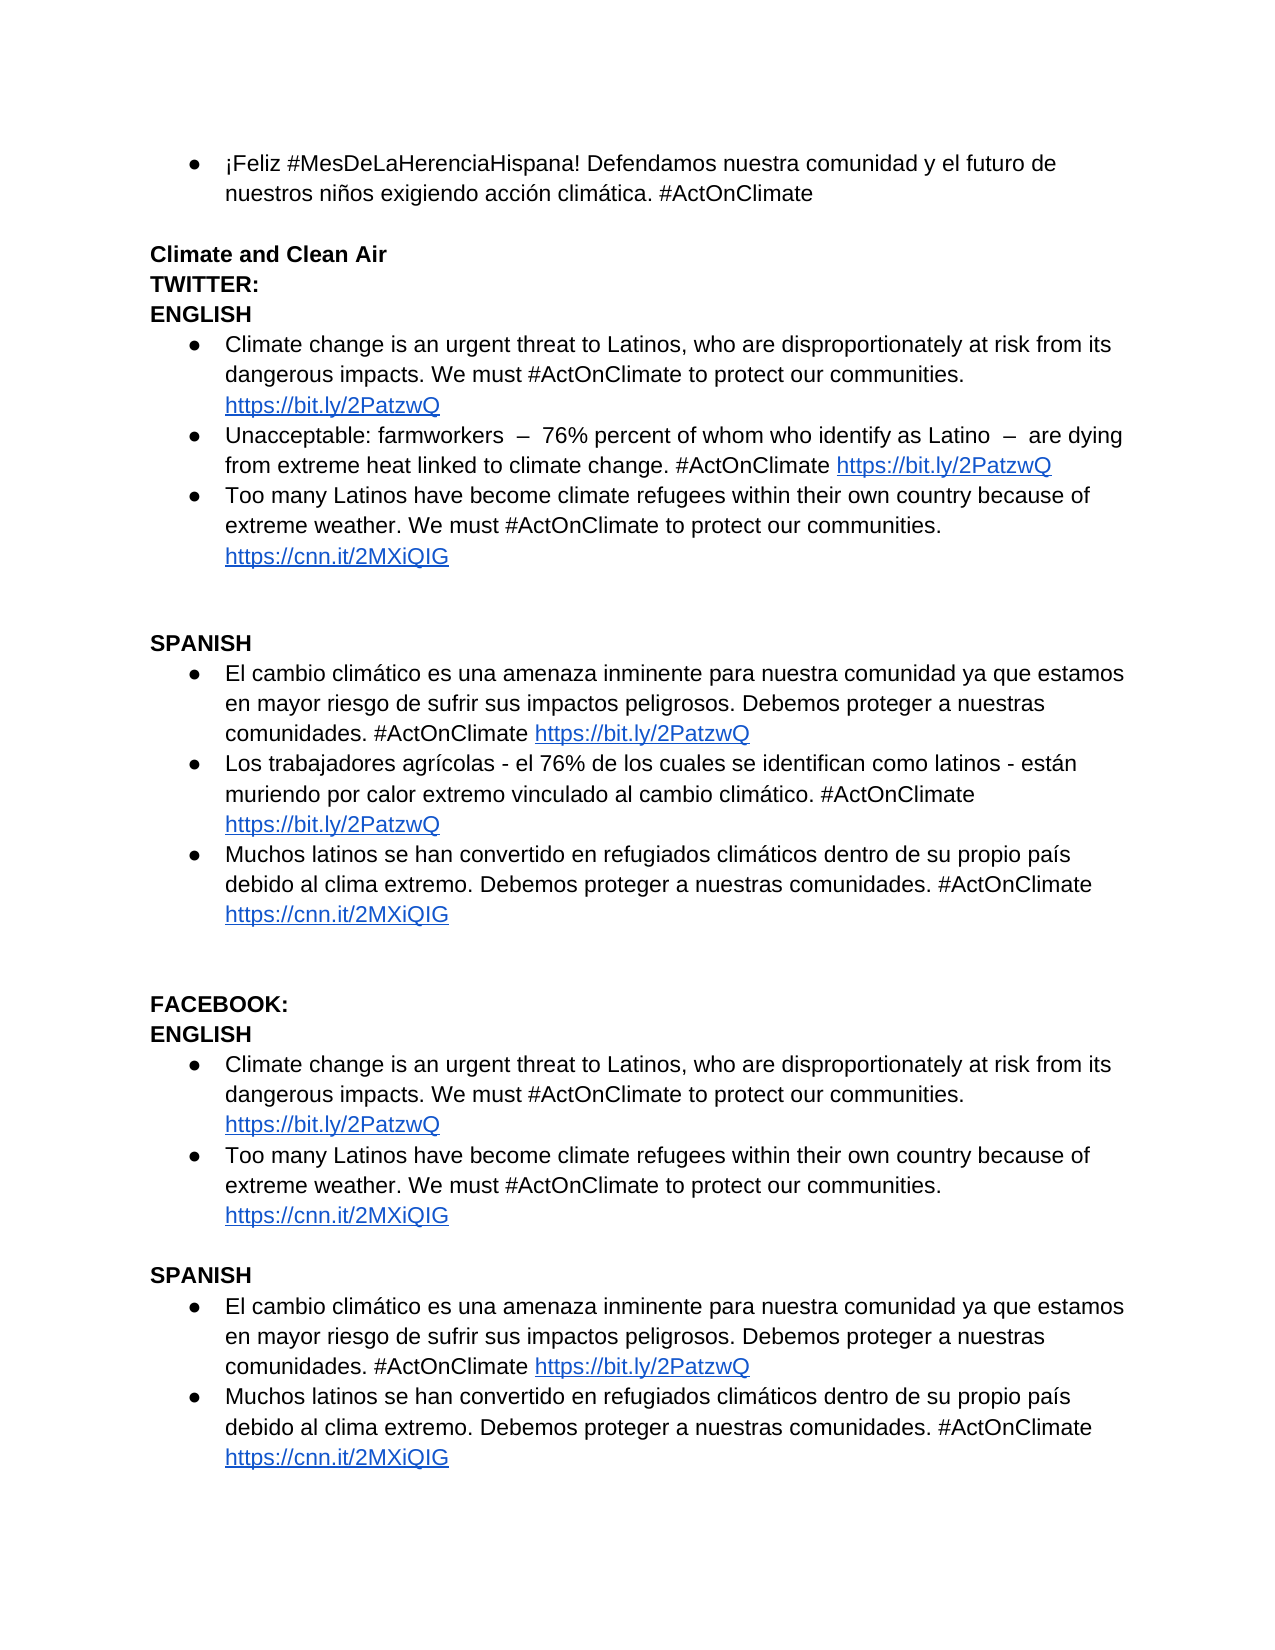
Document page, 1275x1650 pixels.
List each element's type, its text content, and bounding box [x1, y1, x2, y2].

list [187, 150, 1125, 207]
list El cambio climático es una amenaza inminente para nuestra comunidad ya que estamos en mayor riesgo de sufrir sus impactos peligrosos. Debemos proteger a nuestras comunidades. #ActOnClimate https://bit.ly/2PatzwQ [187, 660, 1125, 746]
list Too many Latinos have become climate refugees within their own country because of extreme weather. We must #ActOnClimate to protect our communities. https://cnn.it/2MXiQIG [187, 482, 1125, 569]
list Los trabajadores agrícolas - el 76% de los cuales se identifican como latinos - están muriendo por calor extremo vinculado al cambio climático. #ActOnClimate https://bit.ly/2PatzwQ [187, 750, 1125, 837]
text SPANISH [150, 1262, 1125, 1289]
list Climate change is an urgent threat to Latinos, who are disproportionately at risk from its dangerous impacts. We must #ActOnClimate to protect our communities. https://bit.ly/2PatzwQ [187, 1051, 1125, 1138]
list Muchos latinos se han convertido en refugiados climáticos dentro de su propio país debido al clima extremo. Debemos proteger a nuestras comunidades. #ActOnClimate https://cnn.it/2MXiQIG [187, 1383, 1125, 1470]
list Too many Latinos have become climate refugees within their own country because of extreme weather. We must #ActOnClimate to protect our communities. https://cnn.it/2MXiQIG [187, 1142, 1125, 1228]
list Muchos latinos se han convertido en refugiados climáticos dentro de su propio país debido al clima extremo. Debemos proteger a nuestras comunidades. #ActOnClimate https://cnn.it/2MXiQIG [187, 841, 1125, 928]
text Climate and Clean Air [150, 241, 1125, 267]
text SPANISH [150, 629, 1125, 656]
text ENGLISH [150, 1021, 1125, 1047]
text ENGLISH [150, 301, 1125, 327]
list Climate change is an urgent threat to Latinos, who are disproportionately at risk from its dangerous impacts. We must #ActOnClimate to protect our communities. https://bit.ly/2PatzwQ [187, 331, 1125, 418]
text FACEBOOK: [150, 991, 1125, 1017]
list El cambio climático es una amenaza inminente para nuestra comunidad ya que estamos en mayor riesgo de sufrir sus impactos peligrosos. Debemos proteger a nuestras comunidades. #ActOnClimate https://bit.ly/2PatzwQ [187, 1293, 1125, 1379]
text TWITTER: [150, 271, 1125, 297]
list Unacceptable: farmworkers – 76% percent of whom who identify as Latino – are dying from extreme heat linked to climate change. #ActOnClimate https://bit.ly/2PatzwQ [187, 422, 1125, 478]
